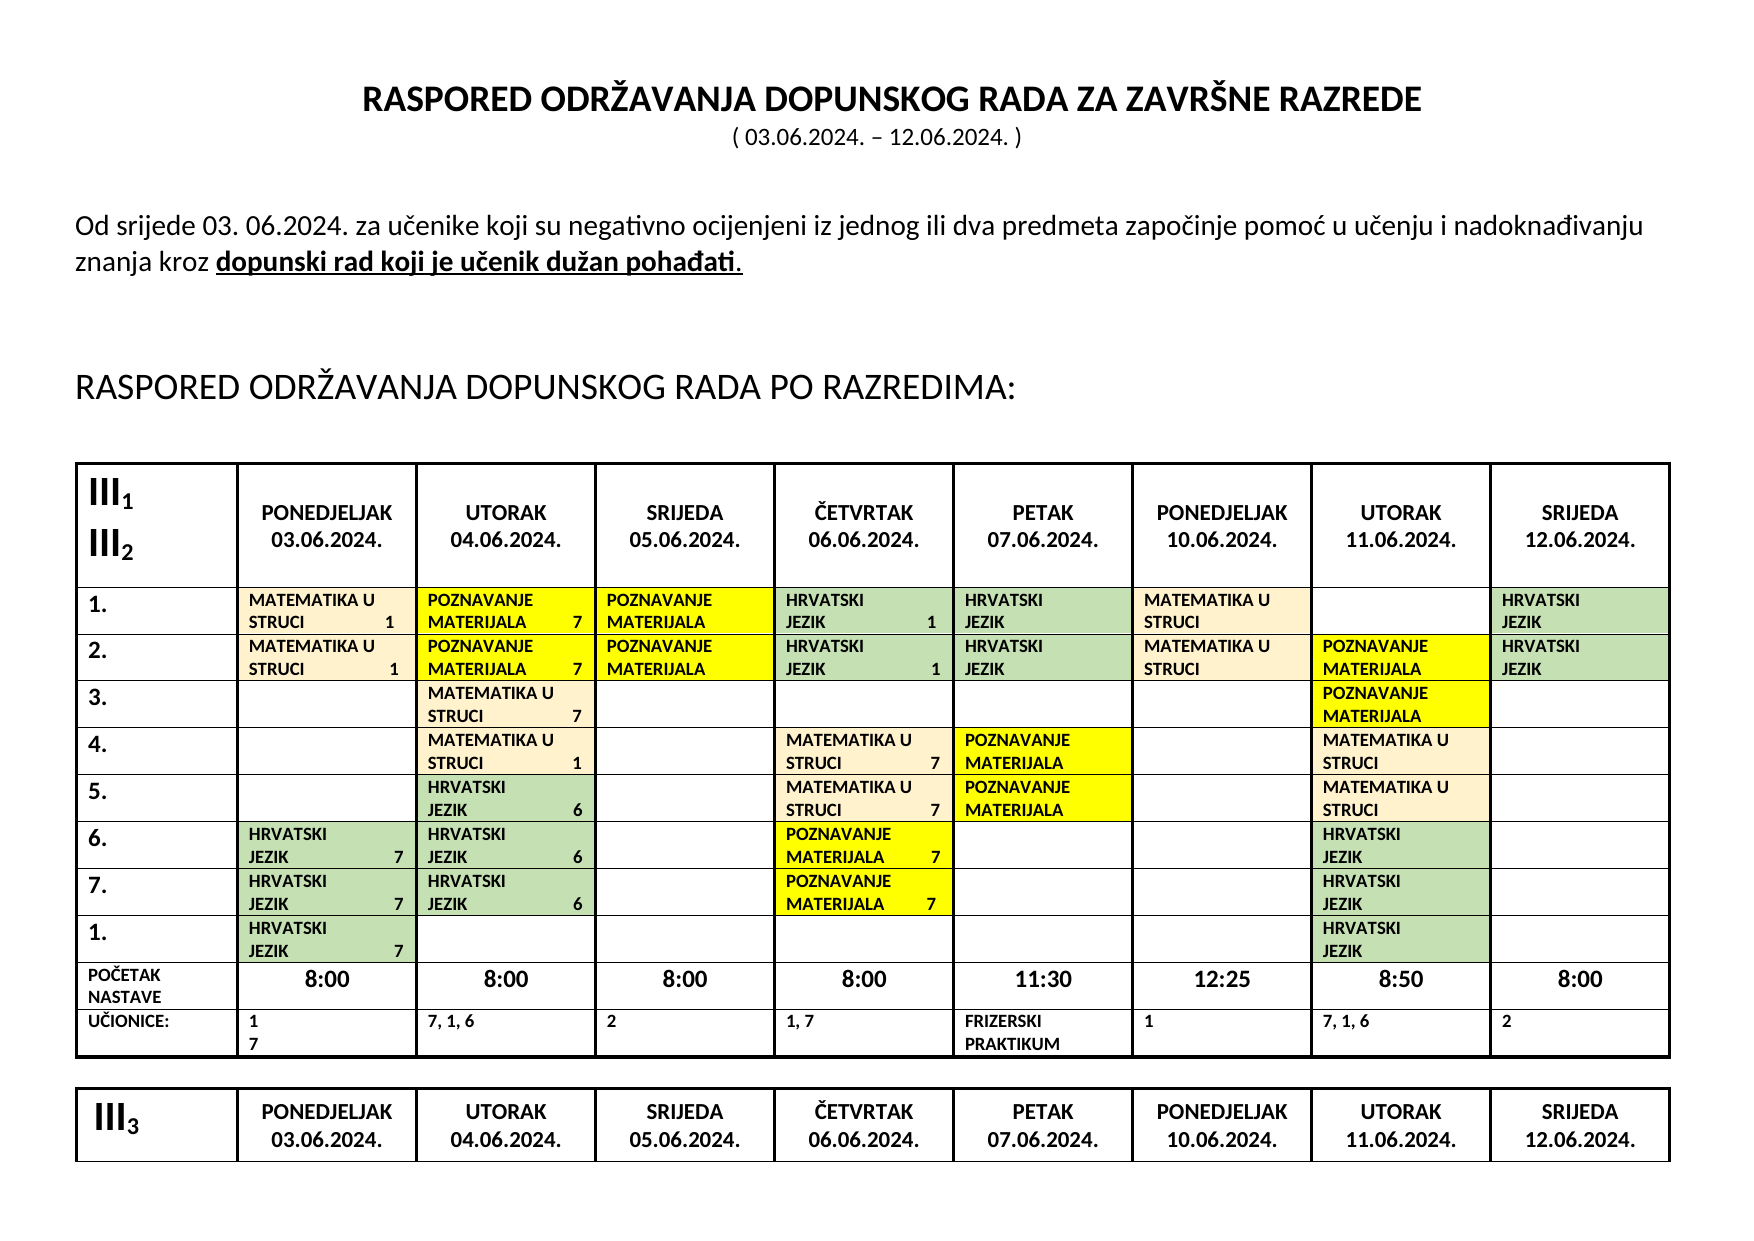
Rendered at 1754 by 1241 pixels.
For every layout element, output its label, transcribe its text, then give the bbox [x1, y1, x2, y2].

table_cell [239, 728, 415, 774]
table_cell [1492, 822, 1668, 868]
table_cell 12:25 [1134, 963, 1310, 1008]
table_cell HRVATSKI JEZIK [955, 588, 1131, 633]
table_cell POZNAVANJE MATERIJALA 7 [776, 869, 952, 915]
text RASPORED ODRŽAVANJA DOPUNSKOG RADA PO RAZREDIMA: [75, 363, 1679, 408]
table_cell [597, 869, 773, 915]
table_cell HRVATSKI JEZIK [955, 635, 1131, 680]
table_cell 1, 7 [776, 1010, 952, 1055]
table_cell HRVATSKI JEZIK 7 [239, 822, 415, 868]
table_header SRIJEDA 12.06.2024. [1492, 465, 1668, 587]
table_cell [955, 869, 1131, 915]
table_cell 7. [78, 869, 236, 915]
table_header UTORAK 11.06.2024. [1313, 465, 1489, 587]
table_cell MATEMATIKA U STRUCI 7 [418, 681, 594, 727]
table_cell POZNAVANJE MATERIJALA [955, 728, 1131, 774]
table_cell 6. [78, 822, 236, 868]
table_cell MATEMATIKA U STRUCI [1313, 775, 1489, 821]
table_cell 1 [1134, 1010, 1310, 1055]
table_cell 8:50 [1313, 963, 1489, 1008]
table_cell HRVATSKI JEZIK 1 [776, 588, 952, 633]
table_header PONEDJELJAK 10.06.2024. [1134, 465, 1310, 587]
table_cell MATEMATIKA U STRUCI 7 [776, 728, 952, 774]
table_cell POZNAVANJE MATERIJALA [597, 588, 773, 633]
table_cell 8:00 [418, 963, 594, 1008]
table_cell [1134, 728, 1310, 774]
table_header PONEDJELJAK 03.06.2024. [239, 465, 415, 587]
table_cell 7, 1, 6 [418, 1010, 594, 1055]
table_cell [776, 681, 952, 727]
table_cell POZNAVANJE MATERIJALA [1313, 635, 1489, 680]
table_cell [1134, 869, 1310, 915]
table_cell MATEMATIKA U STRUCI 1 [418, 728, 594, 774]
table_cell MATEMATIKA U STRUCI 1 [239, 635, 415, 680]
table_header III1 III2 [78, 465, 236, 587]
table_cell 8:00 [776, 963, 952, 1008]
table_header PETAK 07.06.2024. [955, 465, 1131, 587]
table_cell [597, 775, 773, 821]
table_cell [955, 916, 1131, 962]
table_cell [1492, 728, 1668, 774]
table_cell [597, 822, 773, 868]
table_cell [1492, 775, 1668, 821]
table_cell POZNAVANJE MATERIJALA [597, 635, 773, 680]
table_cell [1134, 822, 1310, 868]
table_cell HRVATSKI JEZIK [1492, 588, 1668, 633]
table_cell 8:00 [239, 963, 415, 1008]
table_cell 1 7 [239, 1010, 415, 1055]
table_header SRIJEDA 12.06.2024. [1492, 1090, 1668, 1161]
table_cell [418, 916, 594, 962]
table_cell 4. [78, 728, 236, 774]
table_cell MATEMATIKA U STRUCI 7 [776, 775, 952, 821]
table_cell HRVATSKI JEZIK [1492, 635, 1668, 680]
table_cell POZNAVANJE MATERIJALA 7 [418, 588, 594, 633]
table_header SRIJEDA 05.06.2024. [597, 465, 773, 587]
table_cell MATEMATIKA U STRUCI [1134, 635, 1310, 680]
table_cell HRVATSKI JEZIK 6 [418, 775, 594, 821]
table_cell 1. [78, 588, 236, 633]
table_header PONEDJELJAK 03.06.2024. [239, 1090, 415, 1161]
table_header ČETVRTAK 06.06.2024. [776, 1090, 952, 1161]
table_cell HRVATSKI JEZIK 1 [776, 635, 952, 680]
table_cell HRVATSKI JEZIK 6 [418, 822, 594, 868]
table_cell [1134, 681, 1310, 727]
table_cell [239, 681, 415, 727]
table_cell [955, 681, 1131, 727]
table_cell MATEMATIKA U STRUCI [1313, 728, 1489, 774]
table_cell 8:00 [1492, 963, 1668, 1008]
table_cell POZNAVANJE MATERIJALA 7 [776, 822, 952, 868]
table_cell [1313, 588, 1489, 633]
table_header PONEDJELJAK 10.06.2024. [1134, 1090, 1310, 1161]
table_cell 11:30 [955, 963, 1131, 1008]
table_header SRIJEDA 05.06.2024. [597, 1090, 773, 1161]
table_cell HRVATSKI JEZIK 6 [418, 869, 594, 915]
table_cell MATEMATIKA U STRUCI [1134, 588, 1310, 633]
table_header UTORAK 04.06.2024. [418, 465, 594, 587]
table_cell [776, 916, 952, 962]
table_header UTORAK 11.06.2024. [1313, 1090, 1489, 1161]
table_cell POČETAK NASTAVE [78, 963, 236, 1008]
table_cell [1492, 681, 1668, 727]
table_cell POZNAVANJE MATERIJALA 7 [418, 635, 594, 680]
table_header PETAK 07.06.2024. [955, 1090, 1131, 1161]
table_cell [239, 775, 415, 821]
table_cell HRVATSKI JEZIK 7 [239, 916, 415, 962]
table_cell [1492, 869, 1668, 915]
table_cell [955, 822, 1131, 868]
table_cell HRVATSKI JEZIK [1313, 869, 1489, 915]
text RASPORED ODRŽAVANJA DOPUNSKOG RADA ZA ZAVRŠNE RAZREDE [75, 75, 1679, 121]
table_cell 5. [78, 775, 236, 821]
table_header ČETVRTAK 06.06.2024. [776, 465, 952, 587]
table_cell 3. [78, 681, 236, 727]
table_cell HRVATSKI JEZIK 7 [239, 869, 415, 915]
table_cell [597, 728, 773, 774]
table_cell [1492, 916, 1668, 962]
table_cell [597, 681, 773, 727]
table_cell POZNAVANJE MATERIJALA [1313, 681, 1489, 727]
table_cell [1134, 916, 1310, 962]
table_cell 2. [78, 635, 236, 680]
text ( 03.06.2024. – 12.06.2024. ) [75, 121, 1679, 151]
table_cell [1134, 775, 1310, 821]
table_cell 2 [597, 1010, 773, 1055]
table_cell 2 [1492, 1010, 1668, 1055]
table_cell [597, 916, 773, 962]
table_cell POZNAVANJE MATERIJALA [955, 775, 1131, 821]
table_header UTORAK 04.06.2024. [418, 1090, 594, 1161]
table_cell 1. [78, 916, 236, 962]
table_cell 8:00 [597, 963, 773, 1008]
table_cell HRVATSKI JEZIK [1313, 822, 1489, 868]
text Od srijede 03. 06.2024. za učenike koji su negativno ocijenjeni iz jednog ili dva predmeta započinje pomoć u učenju i nadoknađivanju znanja kroz dopunski rad koji je učenik dužan pohađati. [75, 207, 1679, 279]
table_cell FRIZERSKI PRAKTIKUM [955, 1010, 1131, 1055]
table_cell MATEMATIKA U STRUCI 1 [239, 588, 415, 633]
table_cell 7, 1, 6 [1313, 1010, 1489, 1055]
table_cell HRVATSKI JEZIK [1313, 916, 1489, 962]
table_header III3 [78, 1090, 236, 1161]
table_cell UČIONICE: [78, 1010, 236, 1055]
